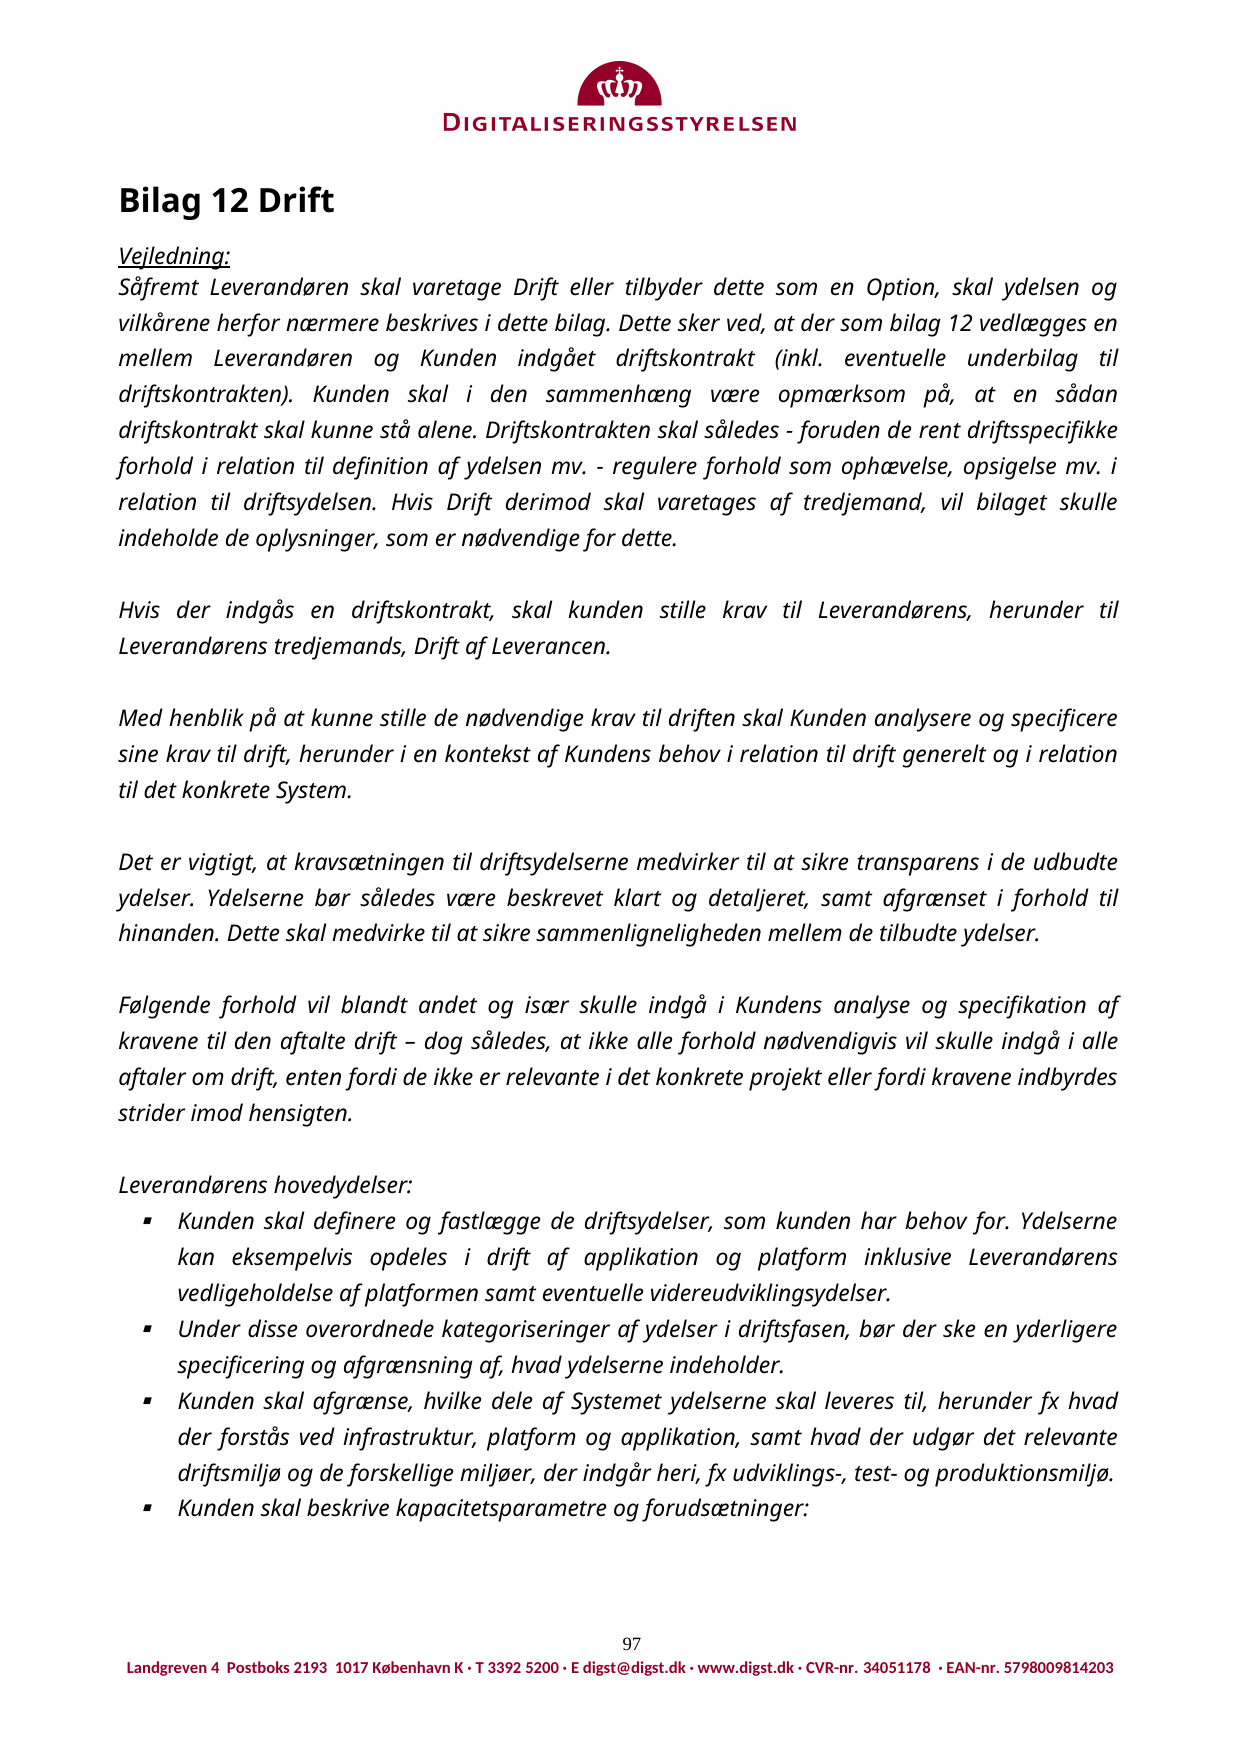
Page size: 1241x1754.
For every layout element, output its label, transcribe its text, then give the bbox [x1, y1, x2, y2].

text Følgende forhold vil blandt andet og især skulle indgå i Kundens analyse og specifikation af kravene til den aftalte drift – dog således, at ikke alle forhold nødvendigvis vil skulle indgå i alle aftaler om drift, enten fordi de ikke er relevante i det konkrete projekt eller fordi kravene indbyrdes strider imod hensigten. [118, 989, 1122, 1128]
text Såfremt Leverandøren skal varetage Drift eller tilbyder dette som en Option, skal ydelsen og vilkårene herfor nærmere beskrives i dette bilag. Dette sker ved, at der som bilag 12 vedlægges en mellem Leverandøren og Kunden indgået driftskontrakt (inkl. eventuelle underbilag til driftskontrakten). Kunden skal i den sammenhæng være opmærksom på, at en sådan driftskontrakt skal kunne stå alene. Driftskontrakten skal således - foruden de rent driftsspecifikke forhold i relation til definition af ydelsen mv. - regulere forhold som ophævelse, opsigelse mv. i relation til driftsydelsen. Hvis Drift derimod skal varetages af tredjemand, vil bilaget skulle indeholde de oplysninger, som er nødvendige for dette. [118, 271, 1122, 553]
list Kunden skal afgrænse, hvilke dele af Systemet ydelserne skal leveres til, herunder fx hvad der forstås ved infrastruktur, platform og applikation, samt hvad der udgør det relevante driftsmiljø og de forskellige miljøer, der indgår heri, fx udviklings-, test- og produktionsmiljø. [140, 1384, 1122, 1488]
list Kunden skal beskrive kapacitetsparametre og forudsætninger: [140, 1492, 1122, 1524]
text Vejledning: [118, 239, 1122, 271]
text Med henblik på at kunne stille de nødvendige krav til driften skal Kunden analysere og specificere sine krav til drift, herunder i en kontekst af Kundens behov i relation til drift generelt og i relation til det konkrete System. [118, 702, 1122, 805]
text Bilag 12 Drift [118, 177, 1122, 223]
text Det er vigtigt, at kravsætningen til driftsydelserne medvirker til at sikre transparens i de udbudte ydelser. Ydelserne bør således være beskrevet klart og detaljeret, samt afgrænset i forhold til hinanden. Dette skal medvirke til at sikre sammenligneligheden mellem de tilbudte ydelser. [118, 846, 1122, 949]
list Under disse overordnede kategoriseringer af ydelser i driftsfasen, bør der ske en yderligere specificering og afgrænsning af, hvad ydelserne indeholder. [140, 1313, 1122, 1380]
text Leverandørens hovedydelser: [118, 1169, 1122, 1200]
picture [443, 61, 796, 131]
list Kunden skal definere og fastlægge de driftsydelser, som kunden har behov for. Ydelserne kan eksempelvis opdeles i drift af applikation og platform inklusive Leverandørens vedligeholdelse af platformen samt eventuelle videreudviklingsydelser. [140, 1205, 1122, 1308]
text Hvis der indgås en driftskontrakt, skal kunden stille krav til Leverandørens, herunder til Leverandørens tredjemands, Drift af Leverancen. [118, 594, 1122, 661]
